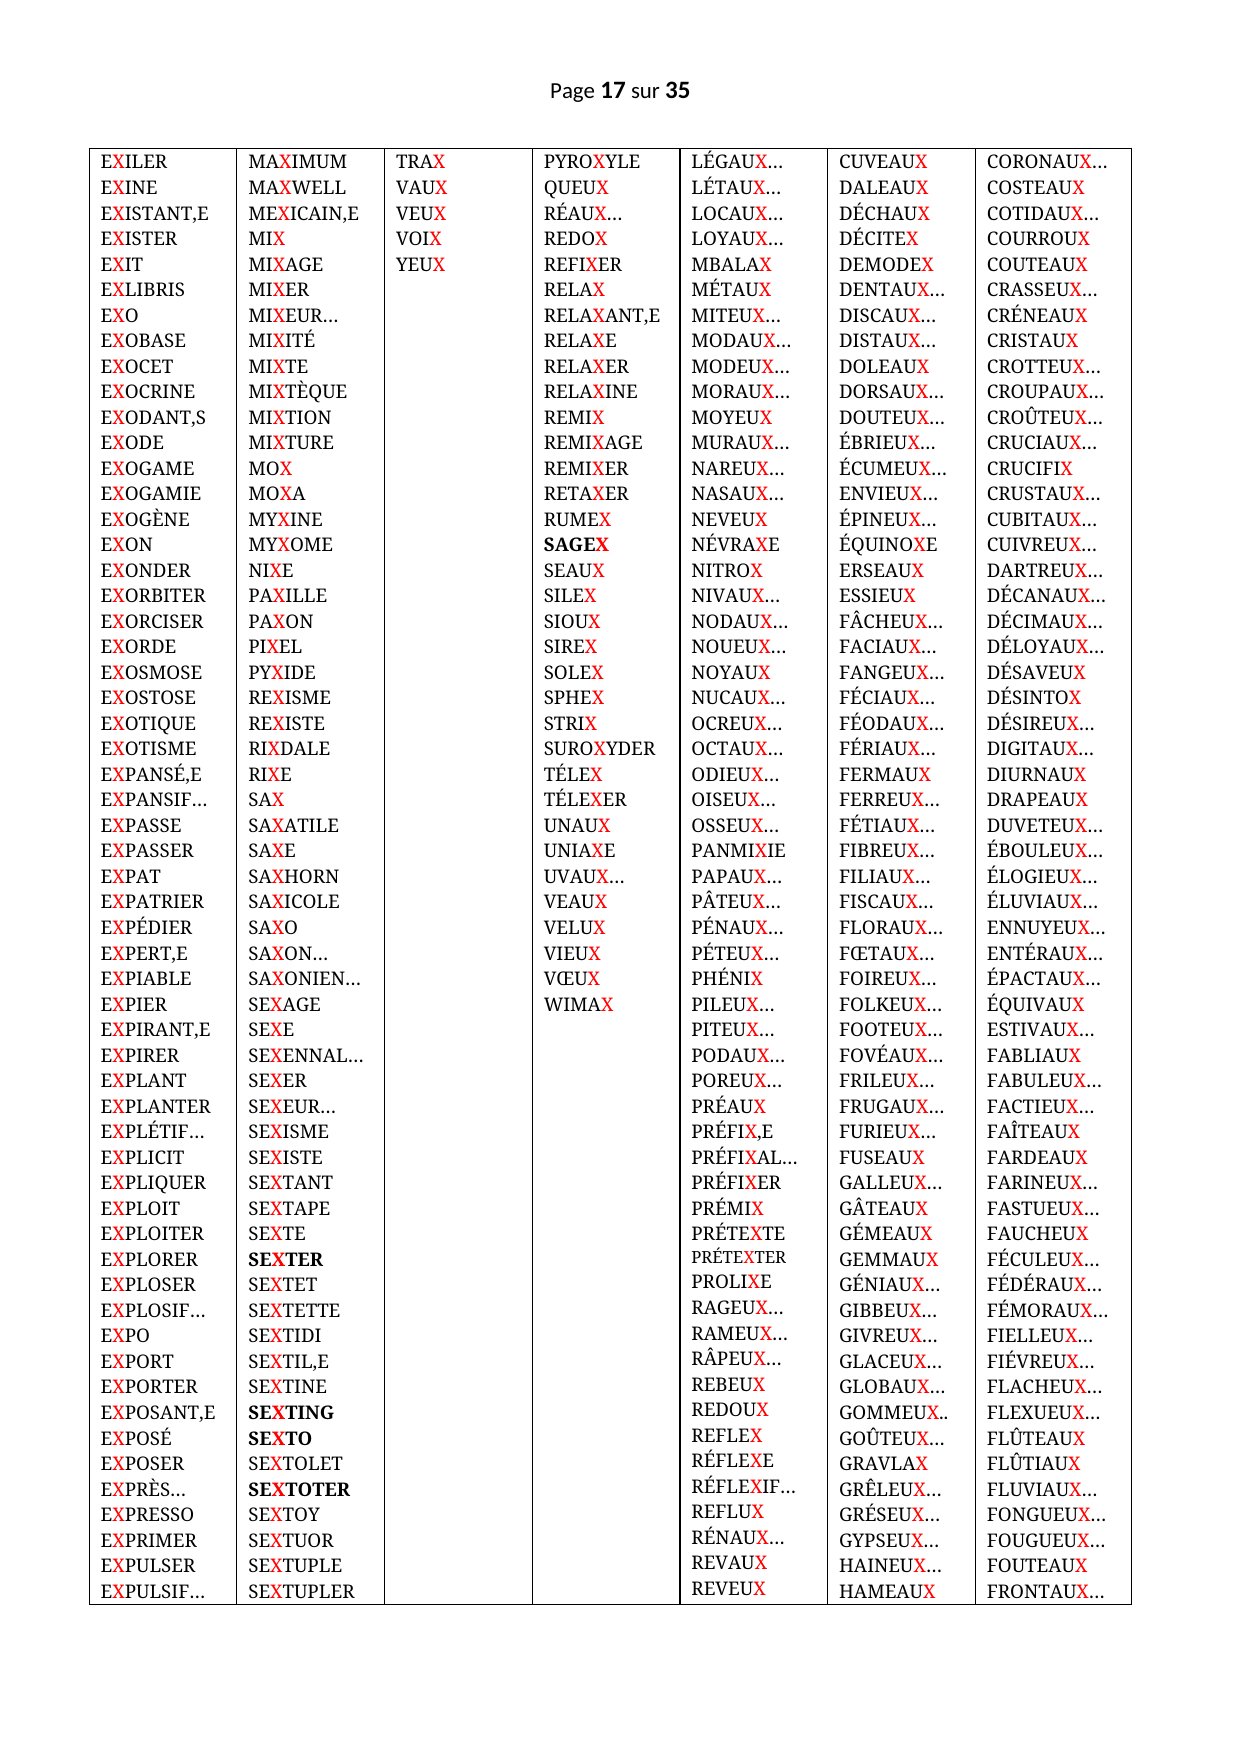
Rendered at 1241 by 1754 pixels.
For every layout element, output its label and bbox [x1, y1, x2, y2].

table_cell [828, 149, 975, 1603]
table_cell [237, 149, 384, 1603]
table_cell [976, 149, 1131, 1603]
table_cell [90, 149, 236, 1603]
table_cell [385, 149, 532, 1603]
table_cell [533, 149, 679, 1603]
table_cell [681, 149, 827, 1603]
